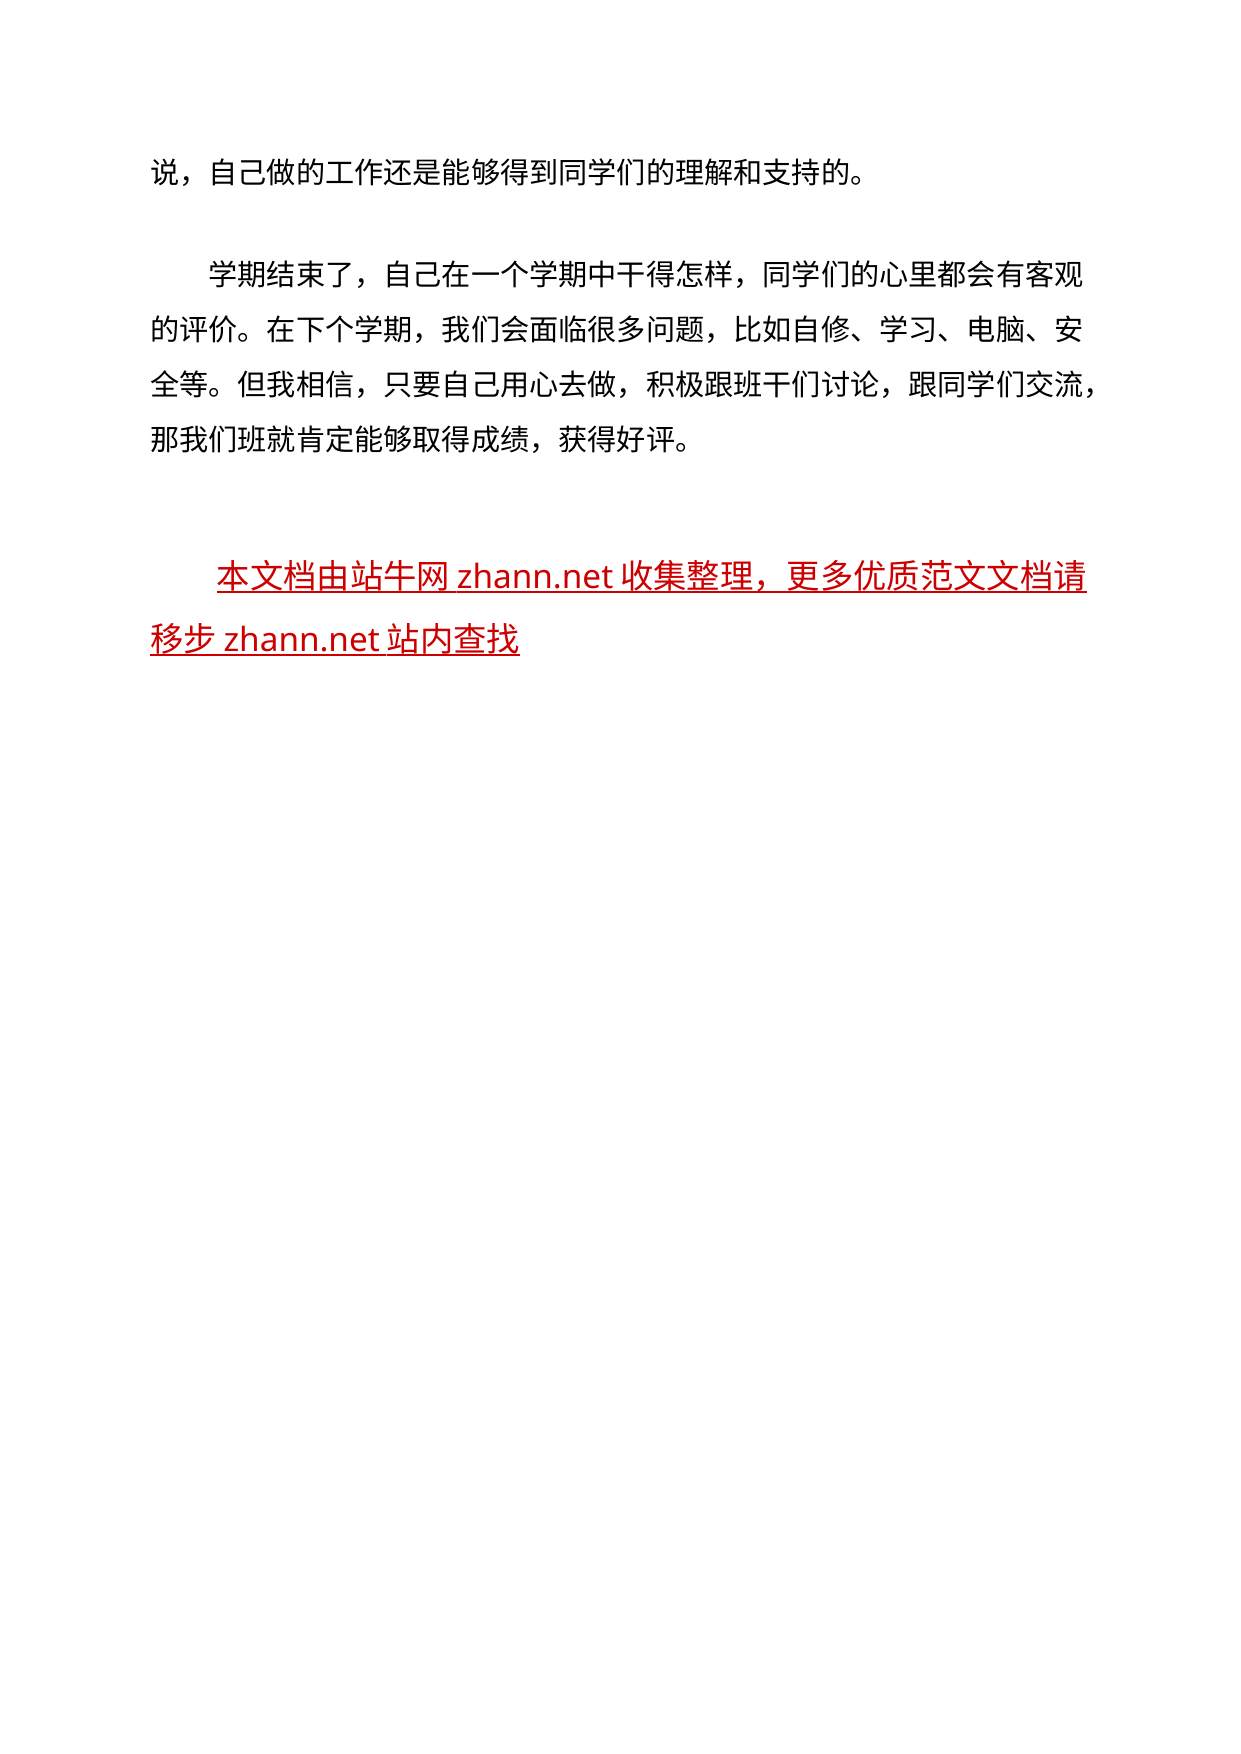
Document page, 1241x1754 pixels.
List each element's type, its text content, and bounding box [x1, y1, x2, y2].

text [150, 150, 1090, 192]
text 学期结束了，自己在一个学期中干得怎样，同学们的心里都会有客观的评价。在下个学期，我们会面临很多问题，比如自修、学习、电脑、安全等。但我相信，只要自己用心去做，积极跟班干们讨论，跟同学们交流，那我们班就肯定能够取得成绩，获得好评。 [150, 252, 1090, 459]
text 本文档由站牛网zhann.net收集整理，更多优质范文文档请移步zhann.net站内查找 [150, 549, 1090, 661]
